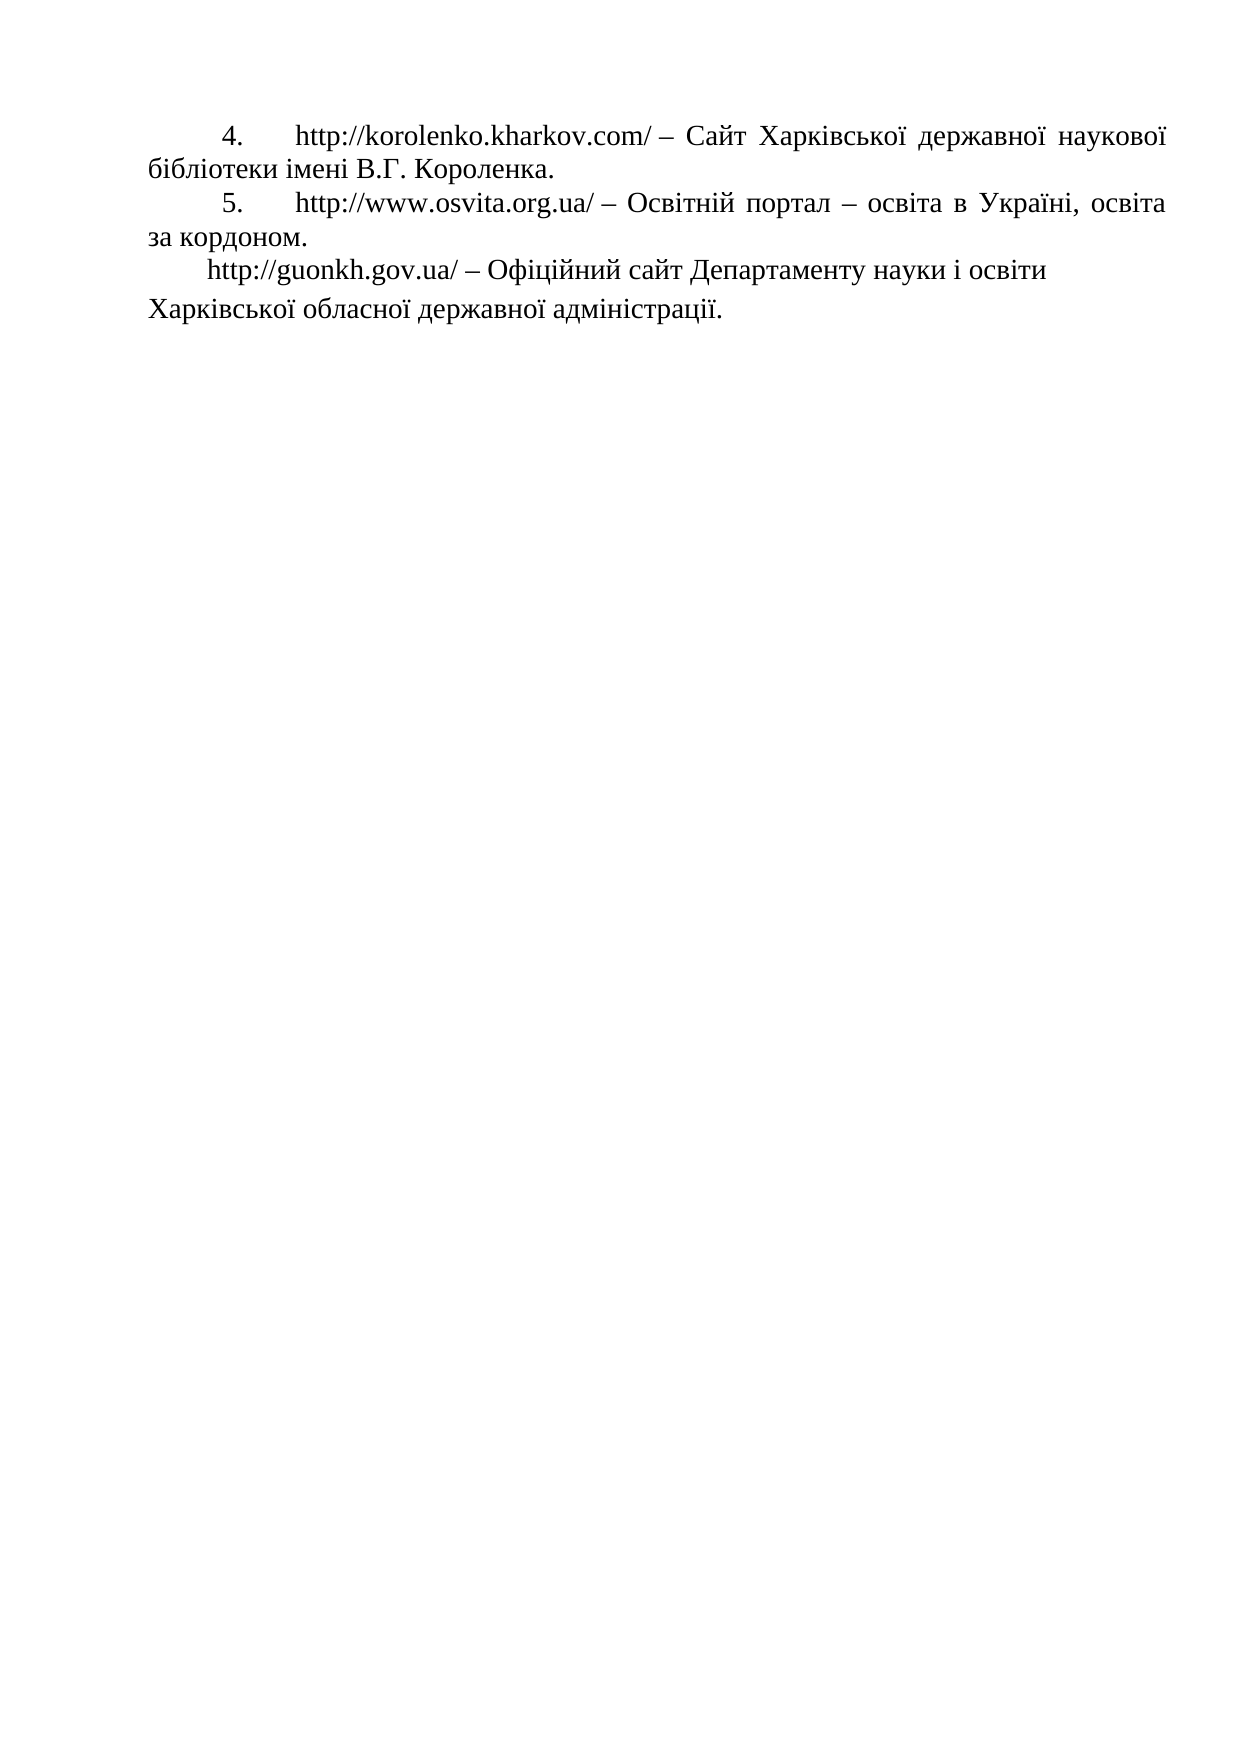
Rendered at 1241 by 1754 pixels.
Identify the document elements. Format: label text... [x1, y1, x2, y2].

text http://guonkh.gov.ua/ – Офіційний сайт Департаменту науки і освіти Харківської обласної державної адміністрації. [148, 252, 1167, 324]
list http://www.osvita.org.ua/ – Освітній портал – освіта в Україні, освіта за кордоном. [148, 185, 1167, 252]
list http://korolenko.kharkov.com/ – Сайт Харківської державної наукової бібліотеки імені В.Г. Короленка. [148, 118, 1167, 185]
